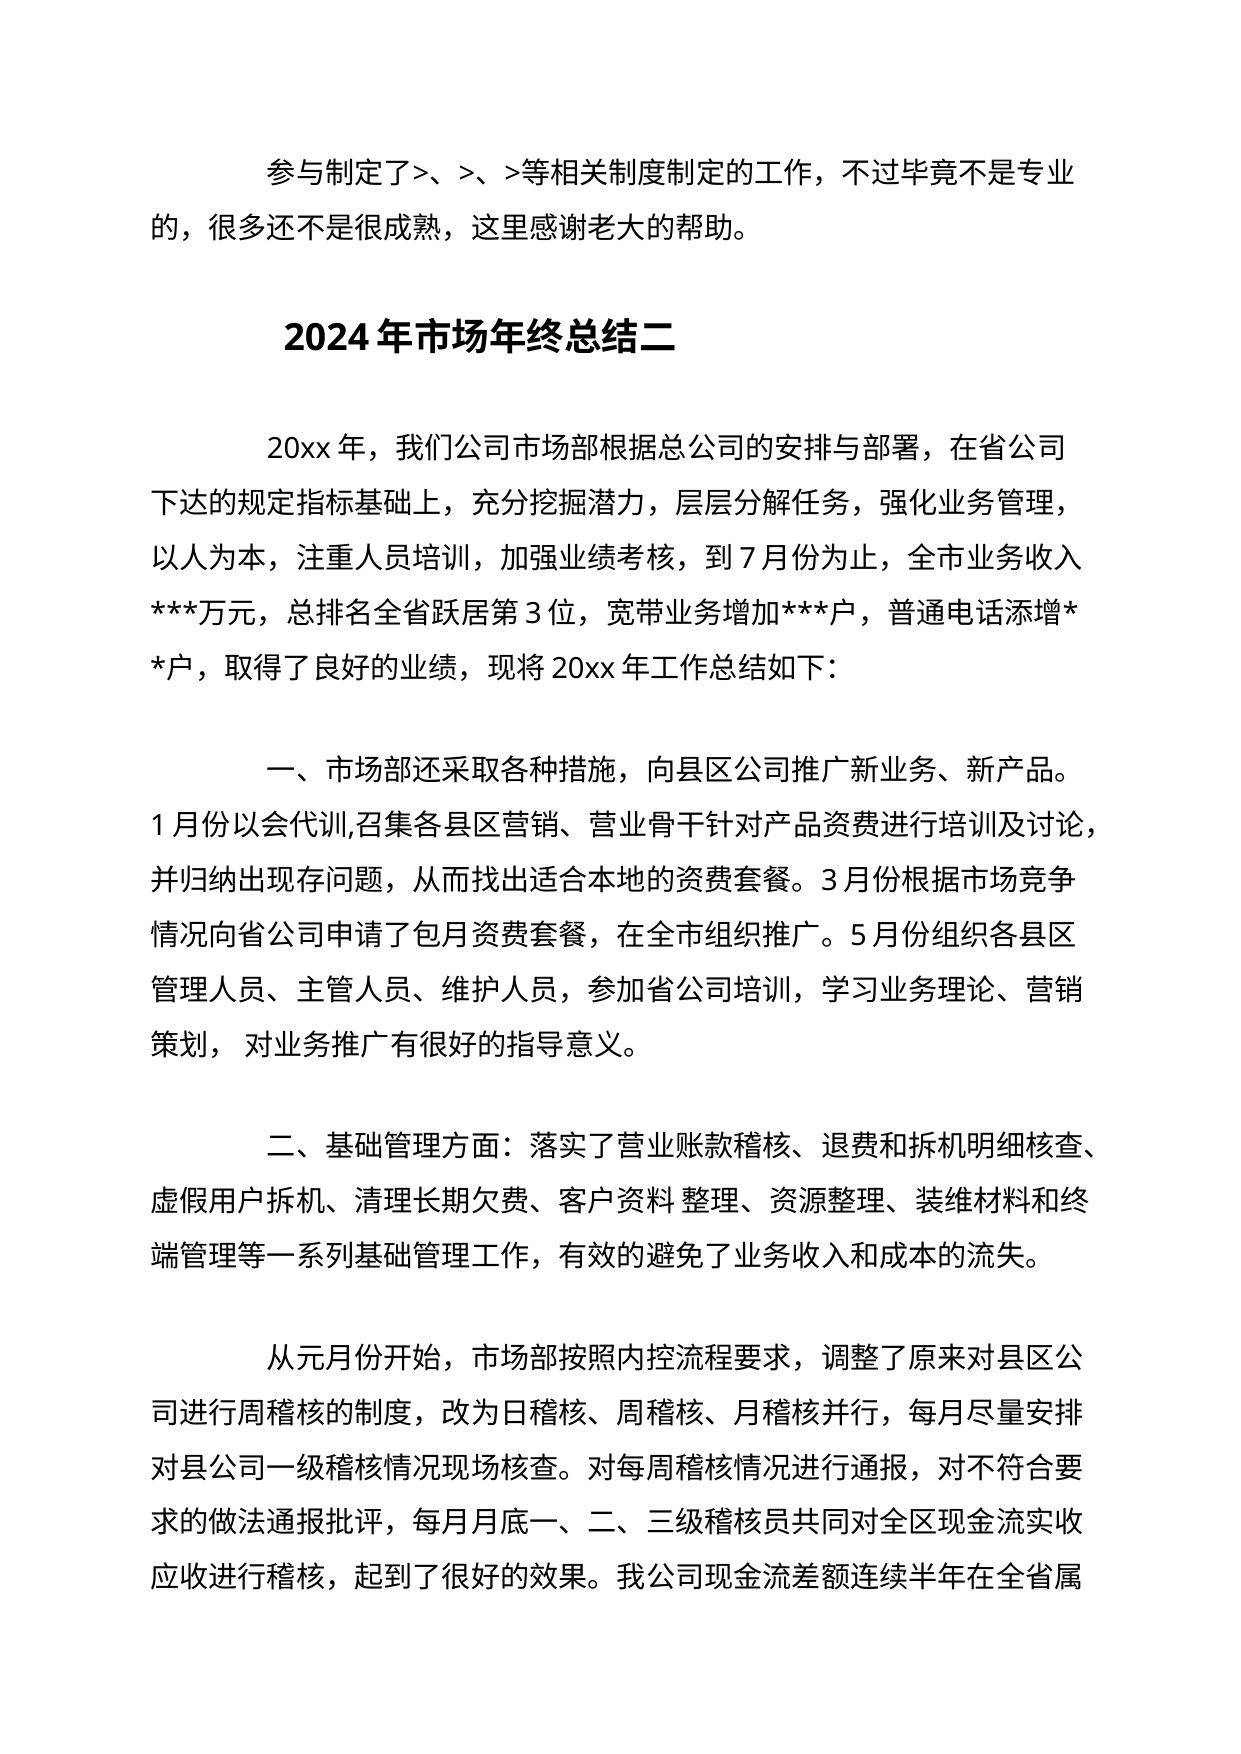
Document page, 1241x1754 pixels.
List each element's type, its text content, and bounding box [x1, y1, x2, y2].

text 2024年市场年终总结二 [150, 307, 1090, 361]
text 参与制定了>、>、>等相关制度制定的工作，不过毕竟不是专业的，很多还不是很成熟，这里感谢老大的帮助。 [150, 150, 1090, 247]
text 一、市场部还采取各种措施，向县区公司推广新业务、新产品。1月份以会代训,召集各县区营销、营业骨干针对产品资费进行培训及讨论，并归纳出现存问题，从而找出适合本地的资费套餐。3月份根据市场竞争情况向省公司申请了包月资费套餐，在全市组织推广。5月份组织各县区管理人员、主管人员、维护人员，参加省公司培训，学习业务理论、营销策划， 对业务推广有很好的指导意义。 [150, 746, 1090, 1063]
text 20xx年，我们公司市场部根据总公司的安排与部署，在省公司下达的规定指标基础上，充分挖掘潜力，层层分解任务，强化业务管理，以人为本，注重人员培训，加强业绩考核，到7月份为止，全市业务收入***万元，总排名全省跃居第3位，宽带业务增加***户，普通电话添增**户，取得了良好的业绩，现将20xx年工作总结如下： [150, 424, 1090, 687]
text 二、基础管理方面：落实了营业账款稽核、退费和拆机明细核查、虚假用户拆机、清理长期欠费、客户资料 整理、资源整理、装维材料和终端管理等一系列基础管理工作，有效的避免了业务收入和成本的流失。 [150, 1123, 1090, 1275]
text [150, 1334, 1090, 1596]
